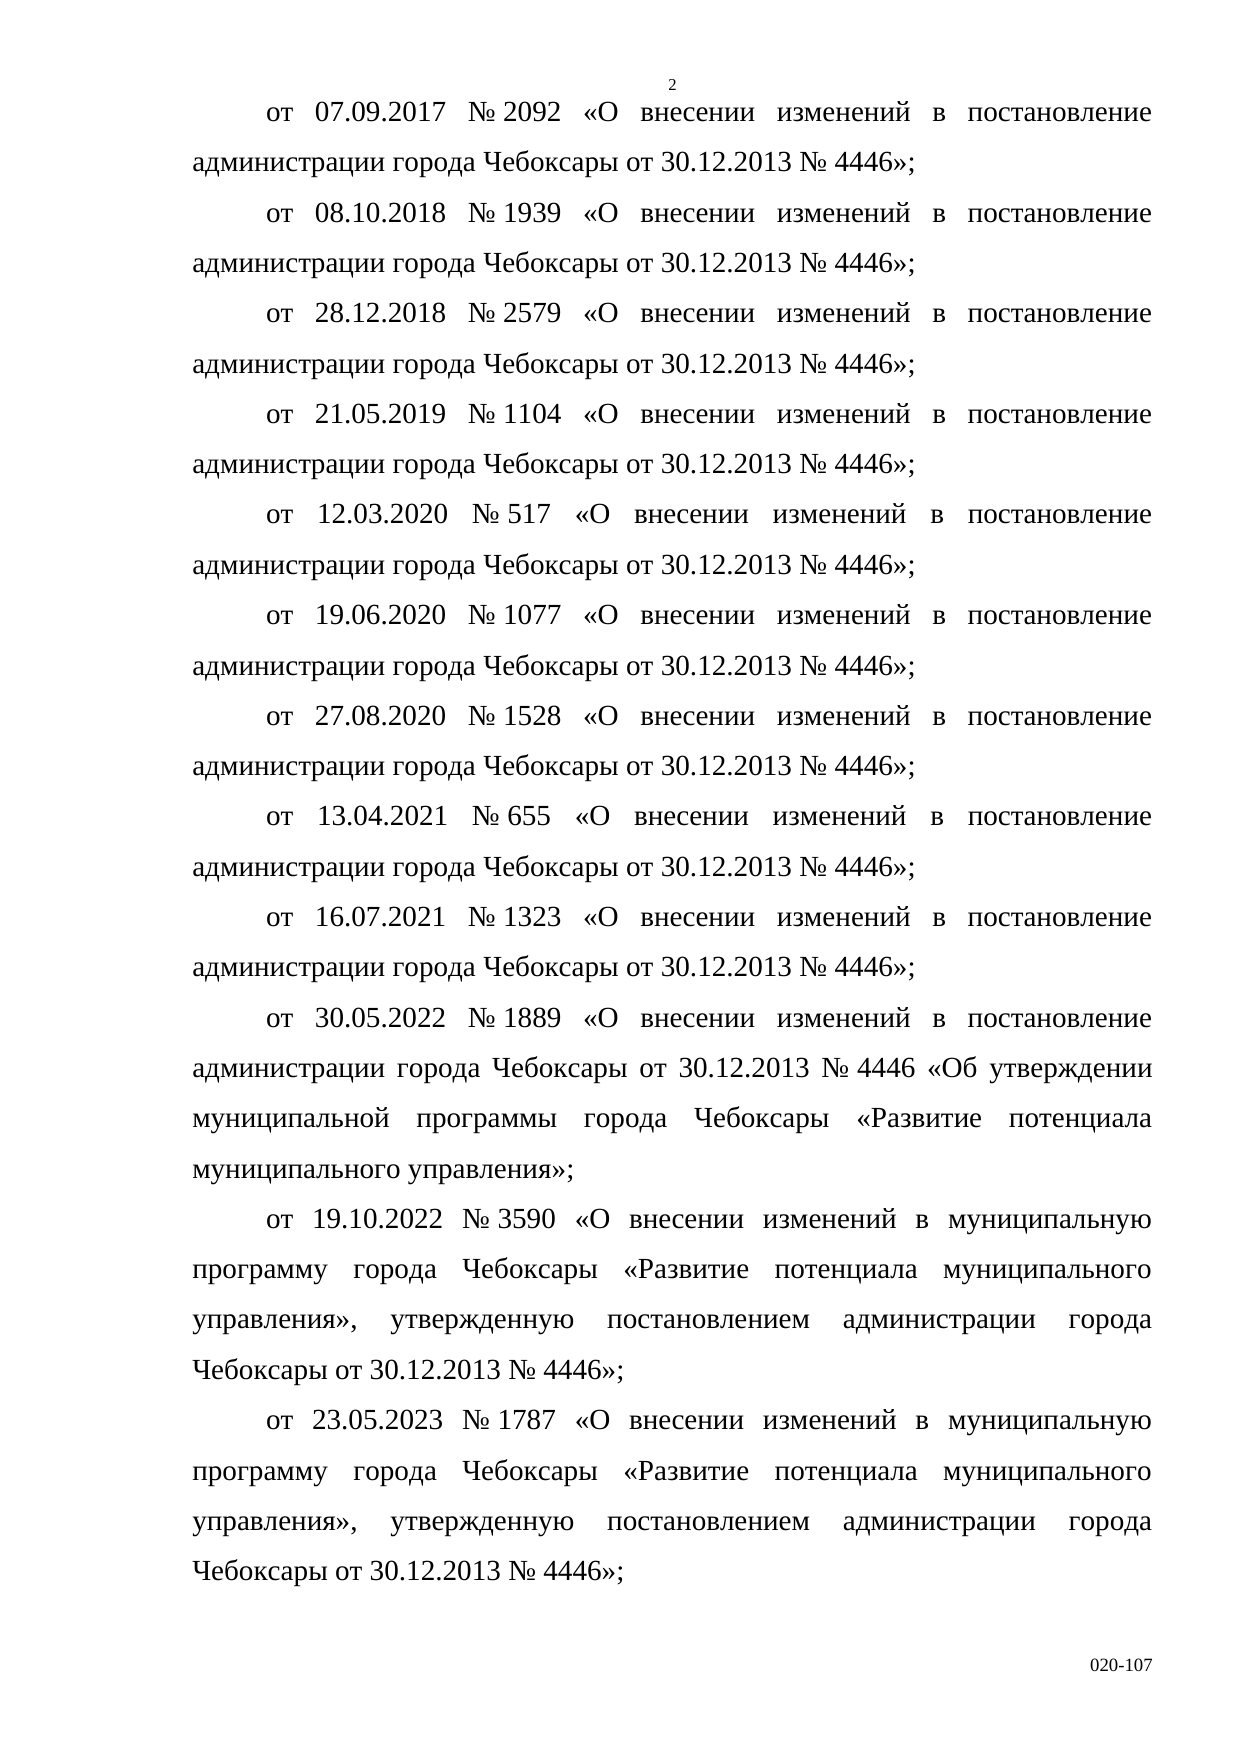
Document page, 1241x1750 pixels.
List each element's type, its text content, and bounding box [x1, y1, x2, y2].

text от 30.05.2022 № 1889 «О внесении изменений в постановление администрации города Чебоксары от 30.12.2013 № 4446 «Об утверждении муниципальной программы города Чебоксары «Развитие потенциала муниципального управления»; [192, 1000, 1152, 1184]
text от 13.04.2021 № 655 «О внесении изменений в постановление администрации города Чебоксары от 30.12.2013 № 4446»; [192, 798, 1152, 882]
text от 27.08.2020 № 1528 «О внесении изменений в постановление администрации города Чебоксары от 30.12.2013 № 4446»; [192, 698, 1152, 782]
text от 23.05.2023 № 1787 «О внесении изменений в муниципальную программу города Чебоксары «Развитие потенциала муниципального управления», утвержденную постановлением администрации города Чебоксары от 30.12.2013 № 4446»; [192, 1402, 1152, 1587]
text от 07.09.2017 № 2092 «О внесении изменений в постановление администрации города Чебоксары от 30.12.2013 № 4446»; [192, 94, 1152, 178]
text от 28.12.2018 № 2579 «О внесении изменений в постановление администрации города Чебоксары от 30.12.2013 № 4446»; [192, 295, 1152, 379]
text от 16.07.2021 № 1323 «О внесении изменений в постановление администрации города Чебоксары от 30.12.2013 № 4446»; [192, 899, 1152, 983]
text от 19.06.2020 № 1077 «О внесении изменений в постановление администрации города Чебоксары от 30.12.2013 № 4446»; [192, 597, 1152, 681]
text от 12.03.2020 № 517 «О внесении изменений в постановление администрации города Чебоксары от 30.12.2013 № 4446»; [192, 497, 1152, 581]
text от 19.10.2022 № 3590 «О внесении изменений в муниципальную программу города Чебоксары «Развитие потенциала муниципального управления», утвержденную постановлением администрации города Чебоксары от 30.12.2013 № 4446»; [192, 1201, 1152, 1386]
text от 21.05.2019 № 1104 «О внесении изменений в постановление администрации города Чебоксары от 30.12.2013 № 4446»; [192, 396, 1152, 480]
text от 08.10.2018 № 1939 «О внесении изменений в постановление администрации города Чебоксары от 30.12.2013 № 4446»; [192, 195, 1152, 279]
